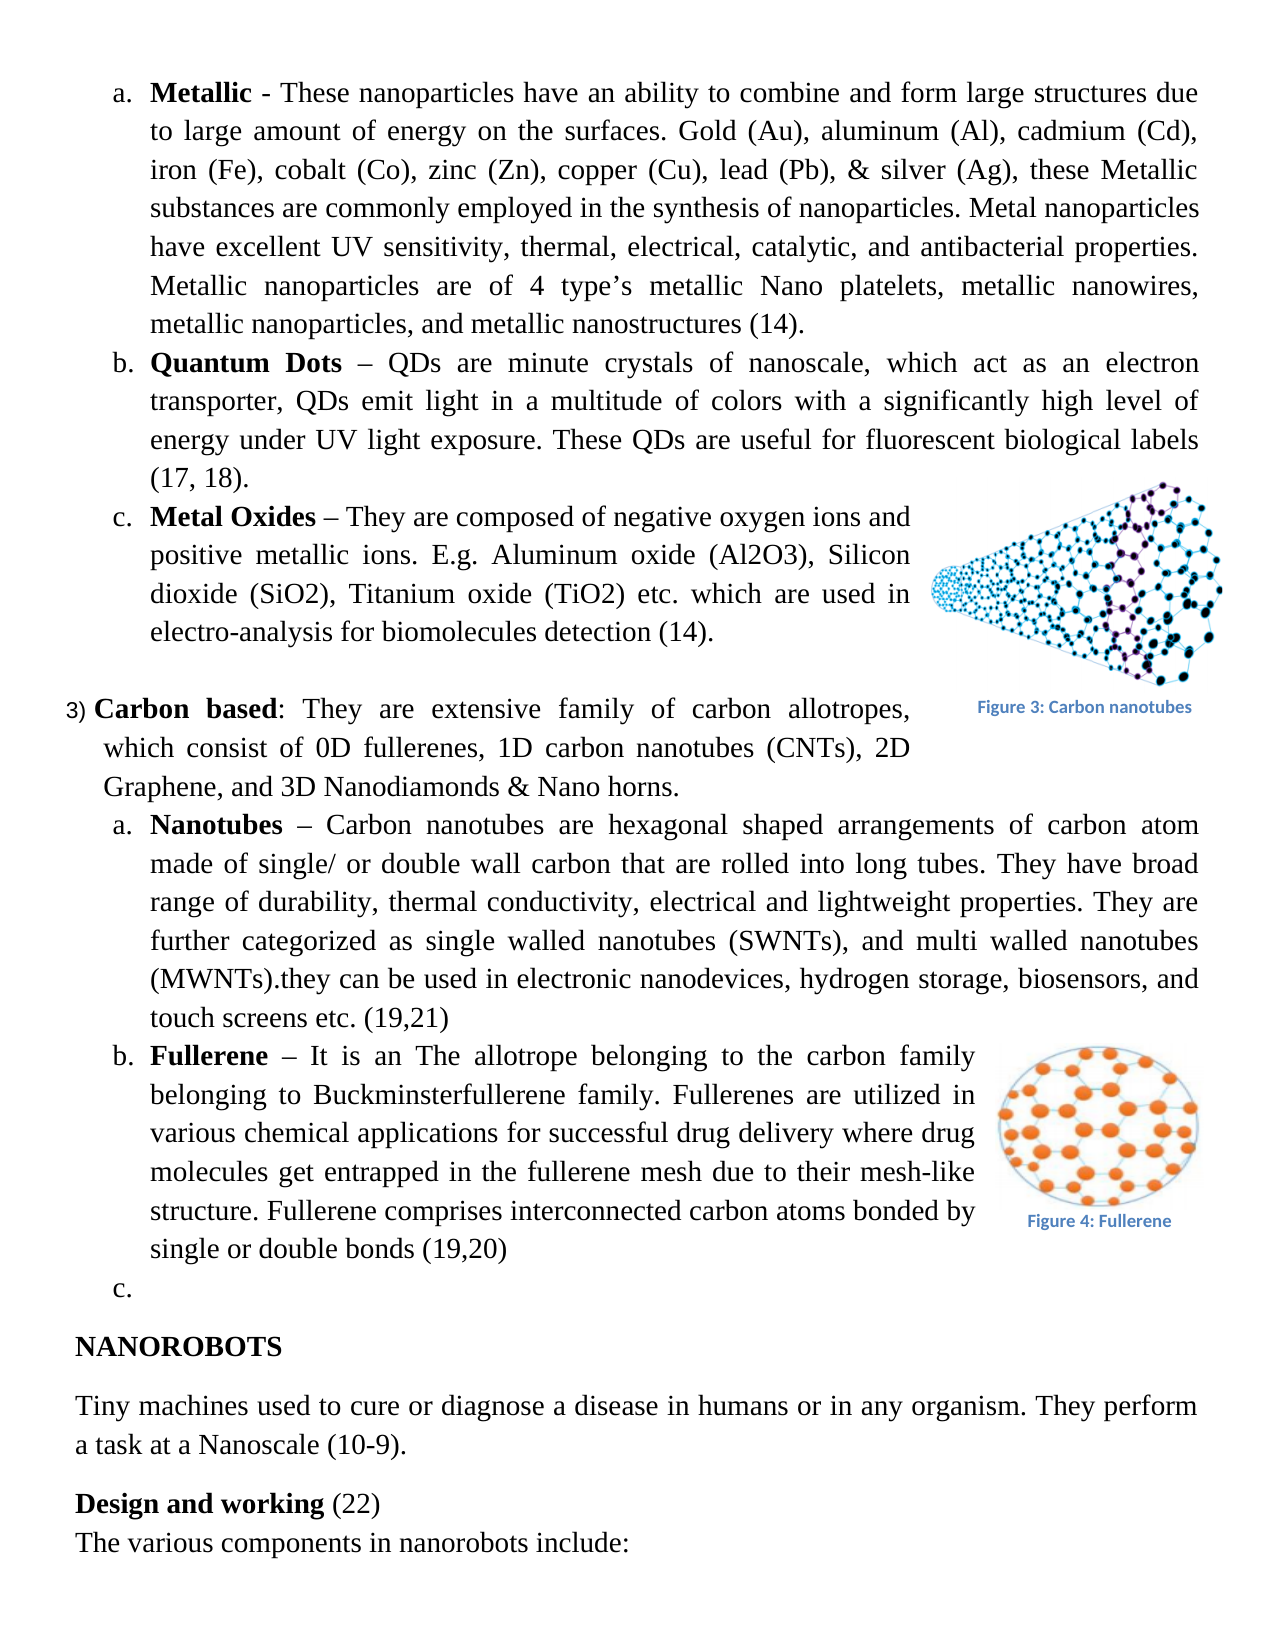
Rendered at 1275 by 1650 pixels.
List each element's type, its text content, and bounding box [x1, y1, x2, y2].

text The various components in nanorobots include: [75, 1525, 1200, 1558]
list Quantum Dots – QDs are minute crystals of nanoscale, which act as an electron transporter, QDs emit light in a multitude of colors with a significantly high level of energy under UV light exposure. These QDs are useful for fluorescent biological labels (17, 18). [112, 345, 1200, 494]
text NANOROBOTS [75, 1329, 1200, 1363]
list Carbon based: They are extensive family of carbon allotropes, which consist of 0D fullerenes, 1D carbon nanotubes (CNTs), 2D Graphene, and 3D Nanodiamonds & Nano horns. [66, 692, 1200, 802]
picture [995, 1043, 1204, 1209]
picture [930, 477, 1223, 693]
list Metallic - These nanoparticles have an ability to combine and form large structures due to large amount of energy on the surfaces. Gold (Au), aluminum (Al), cadmium (Cd), iron (Fe), cobalt (Co), zinc (Zn), copper (Cu), lead (Pb), & silver (Ag), these Metallic substances are commonly employed in the synthesis of nanoparticles. Metal nanoparticles have excellent UV sensitivity, thermal, electrical, catalytic, and antibacterial properties. Metallic nanoparticles are of 4 type’s metallic Nano platelets, metallic nanowires, metallic nanoparticles, and metallic nanostructures (14). [112, 75, 1200, 340]
text Tiny machines used to cure or diagnose a disease in humans or in any organism. They perform a task at a Nanoscale (10-9). [75, 1388, 1200, 1461]
list Fullerene – It is an The allotrope belonging to the carbon family belonging to Buckminsterfullerene family. Fullerenes are utilized in various chemical applications for successful drug delivery where drug molecules get entrapped in the fullerene mesh due to their mesh-like structure. Fullerene comprises interconnected carbon atoms bonded by single or double bonds (19,20) [112, 1038, 1200, 1265]
list Nanotubes – Carbon nanotubes are hexagonal shaped arrangements of carbon atom made of single/ or double wall carbon that are rolled into long tubes. They have broad range of durability, thermal conductivity, electrical and lightweight properties. They are further categorized as single walled nanotubes (SWNTs), and multi walled nanotubes (MWNTs).they can be used in electronic nanodevices, hydrogen storage, biosensors, and touch screens etc. (19,21) [112, 807, 1200, 1033]
list Metal Oxides – They are composed of negative oxygen ions and positive metallic ions. E.g. Aluminum oxide (Al2O3), Silicon dioxide (SiO2), Titanium oxide (TiO2) etc. which are used in electro-analysis for biomolecules detection (14). [112, 499, 930, 648]
text Design and working (22) [75, 1486, 1200, 1520]
